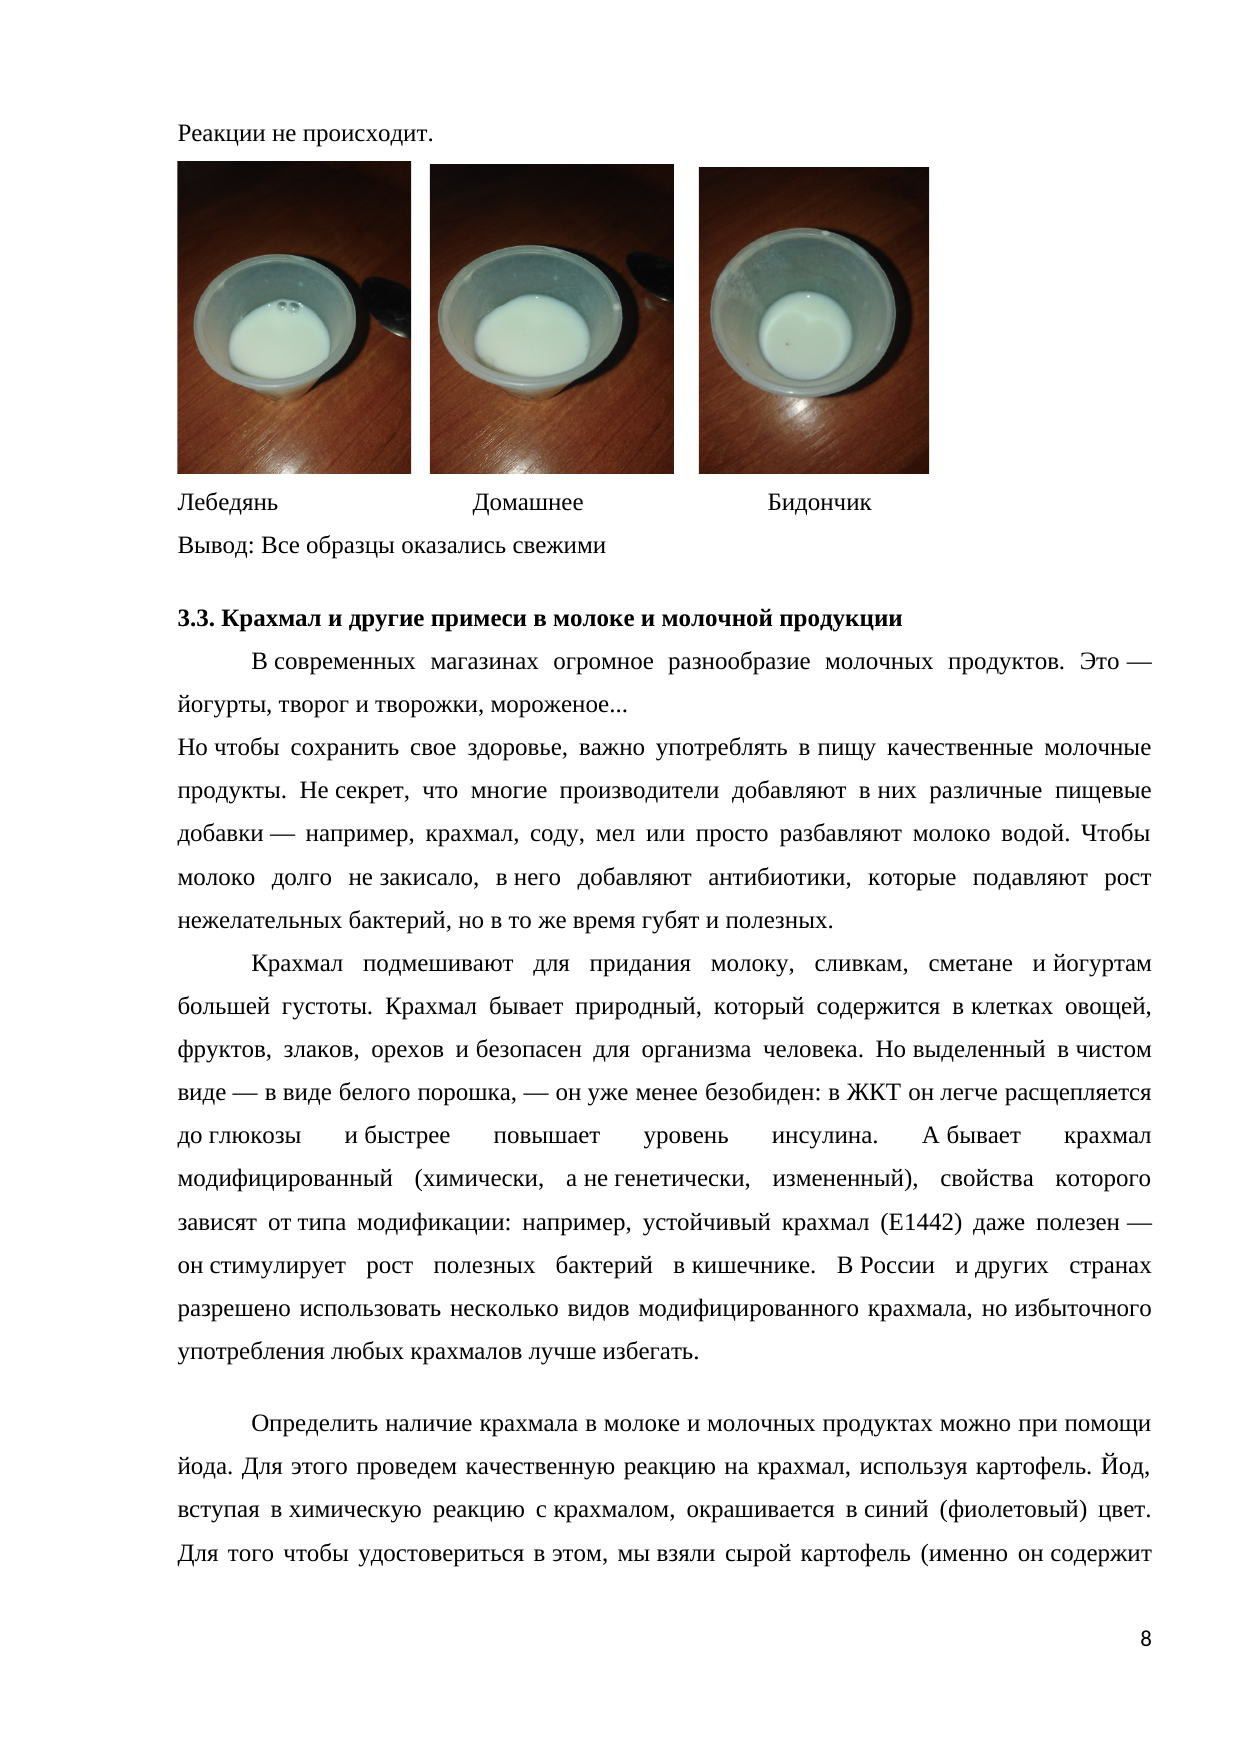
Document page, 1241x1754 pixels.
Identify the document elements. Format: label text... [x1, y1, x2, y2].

text Лебедянь Домашнее Бидончик [177, 487, 1152, 516]
picture [429, 164, 674, 474]
text Реакции не происходит. [177, 118, 1152, 147]
text Но чтобы сохранить свое здоровье, важно употреблять в пищу качественные молочные продукты. Не секрет, что многие производители добавляют в них различные пищевые добавки — например, крахмал, соду, мел или просто разбавляют молоко водой. Чтобы молоко долго не закисало, в него добавляют антибиотики, которые подавляют рост нежелательных бактерий, но в то же время губят и полезных. [177, 732, 1152, 933]
text В современных магазинах огромное разнообразие молочных продуктов. Это — йогурты, творог и творожки, мороженое... [177, 646, 1152, 718]
picture [177, 161, 412, 474]
picture [698, 167, 930, 474]
text Вывод: Все образцы оказались свежими [177, 531, 1152, 559]
text Крахмал подмешивают для придания молоку, сливкам, сметане и йогуртам большей густоты. Крахмал бывает природный, который содержится в клетках овощей, фруктов, злаков, орехов и безопасен для организма человека. Но выделенный в чистом виде — в виде белого порошка, — он уже менее безобиден: в ЖКТ он легче расщепляется до глюкозы и быстрее повышает уровень инсулина. А бывает крахмал модифицированный (химически, а не генетически, измененный), свойства которого зависят от типа модификации: например, устойчивый крахмал (Е1442) даже полезен — он стимулирует рост полезных бактерий в кишечнике. В России и других странах разрешено использовать несколько видов модифицированного крахмала, но избыточного употребления любых крахмалов лучше избегать. [177, 948, 1152, 1365]
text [177, 1408, 1152, 1566]
subtitle 3.3. Крахмал и другие примеси в молоке и молочной продукции [177, 603, 1152, 632]
